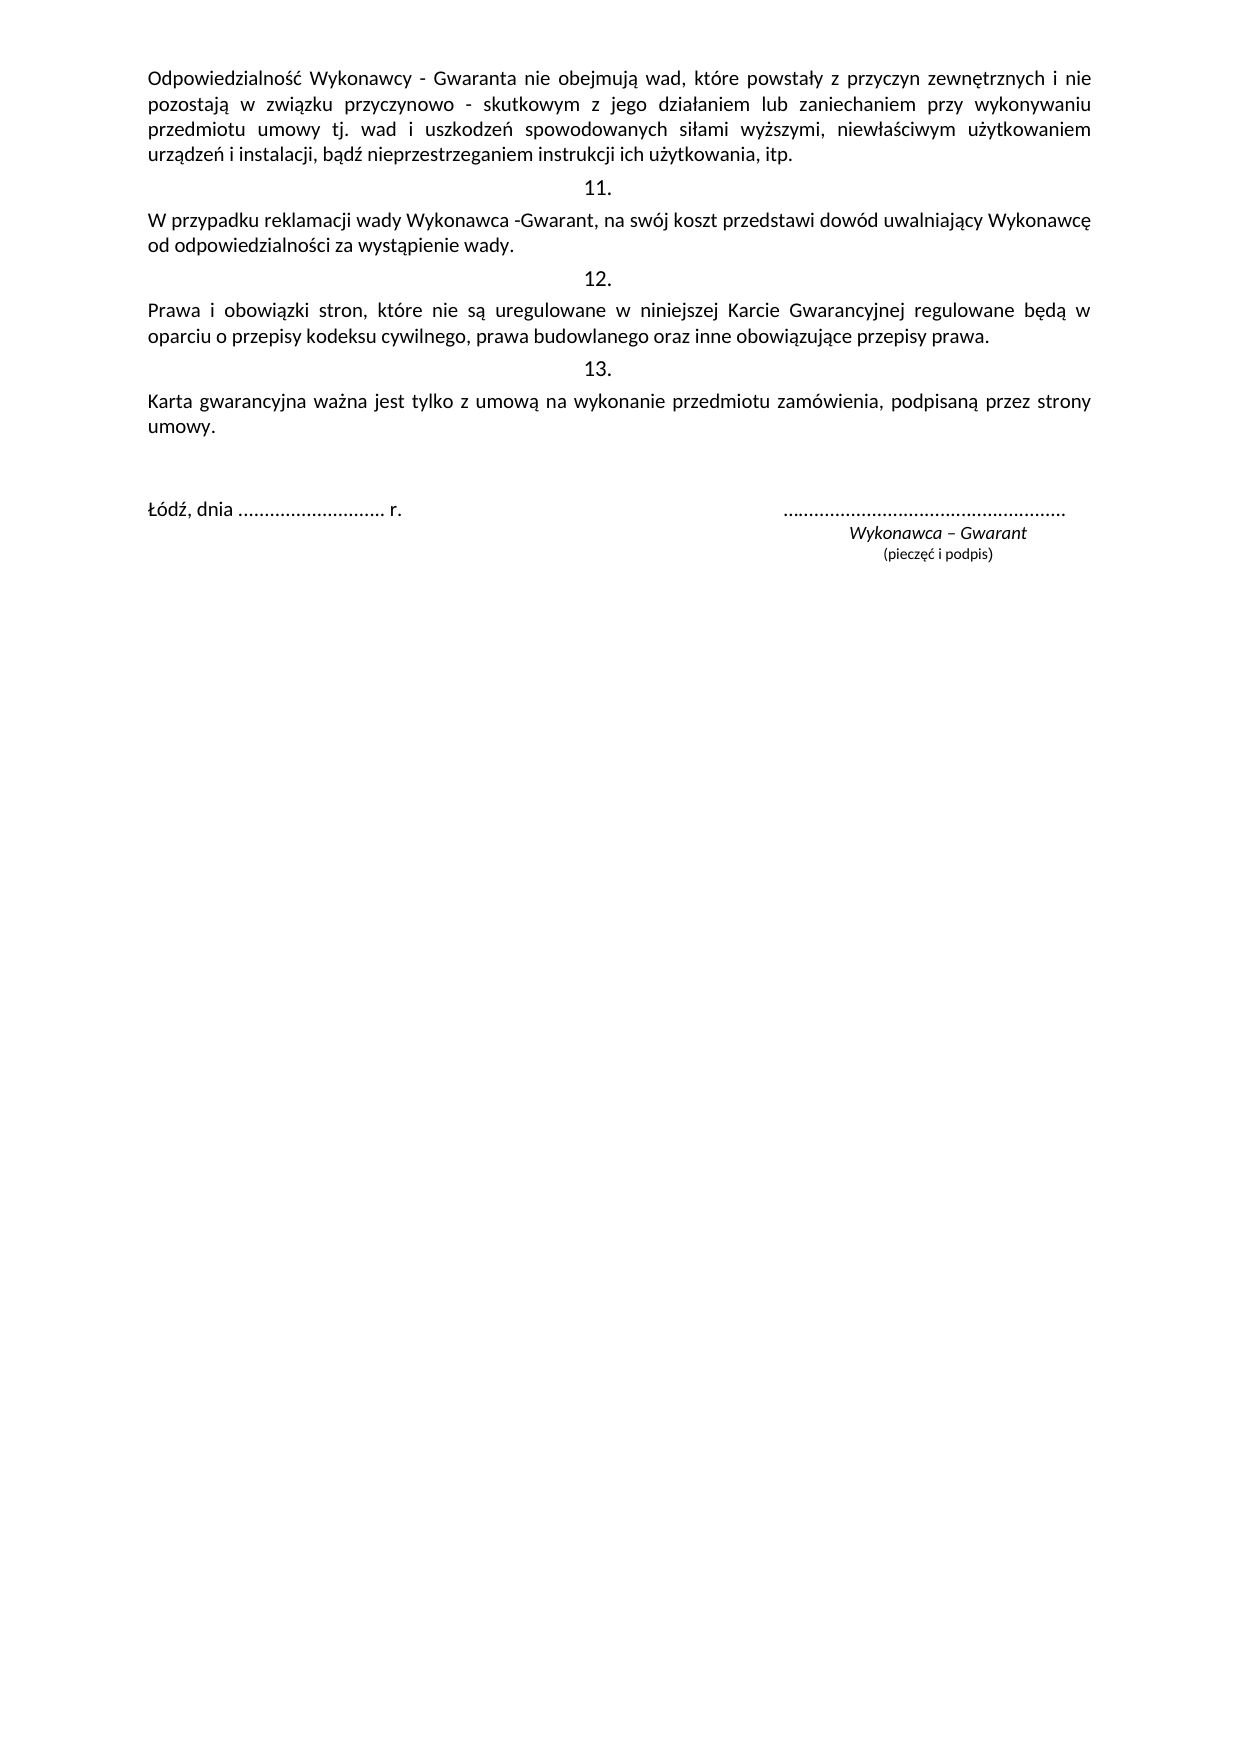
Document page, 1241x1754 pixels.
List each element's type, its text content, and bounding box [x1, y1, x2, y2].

text Wykonawca – Gwarant [148, 521, 1093, 544]
text W przypadku reklamacji wady Wykonawca -Gwarant, na swój koszt przedstawi dowód uwalniający Wykonawcę od odpowiedzialności za wystąpienie wady. [148, 207, 1093, 258]
text Prawa i obowiązki stron, które nie są uregulowane w niniejszej Karcie Gwarancyjnej regulowane będą w oparciu o przepisy kodeksu cywilnego, prawa budowlanego oraz inne obowiązujące przepisy prawa. [148, 298, 1093, 348]
text Łódź, dnia ............................ r. …................................................... [148, 496, 1093, 521]
text Karta gwarancyjna ważna jest tylko z umową na wykonanie przedmiotu zamówienia, podpisaną przez strony umowy. [148, 388, 1093, 439]
text (pieczęć i podpis) [148, 544, 1093, 577]
text Odpowiedzialność Wykonawcy - Gwaranta nie obejmują wad, które powstały z przyczyn zewnętrznych i nie pozostają w związku przyczynowo - skutkowym z jego działaniem lub zaniechaniem przy wykonywaniu przedmiotu umowy tj. wad i uszkodzeń spowodowanych siłami wyższymi, niewłaściwym użytkowaniem urządzeń i instalacji, bądź nieprzestrzeganiem instrukcji ich użytkowania, itp. [148, 65, 1093, 167]
